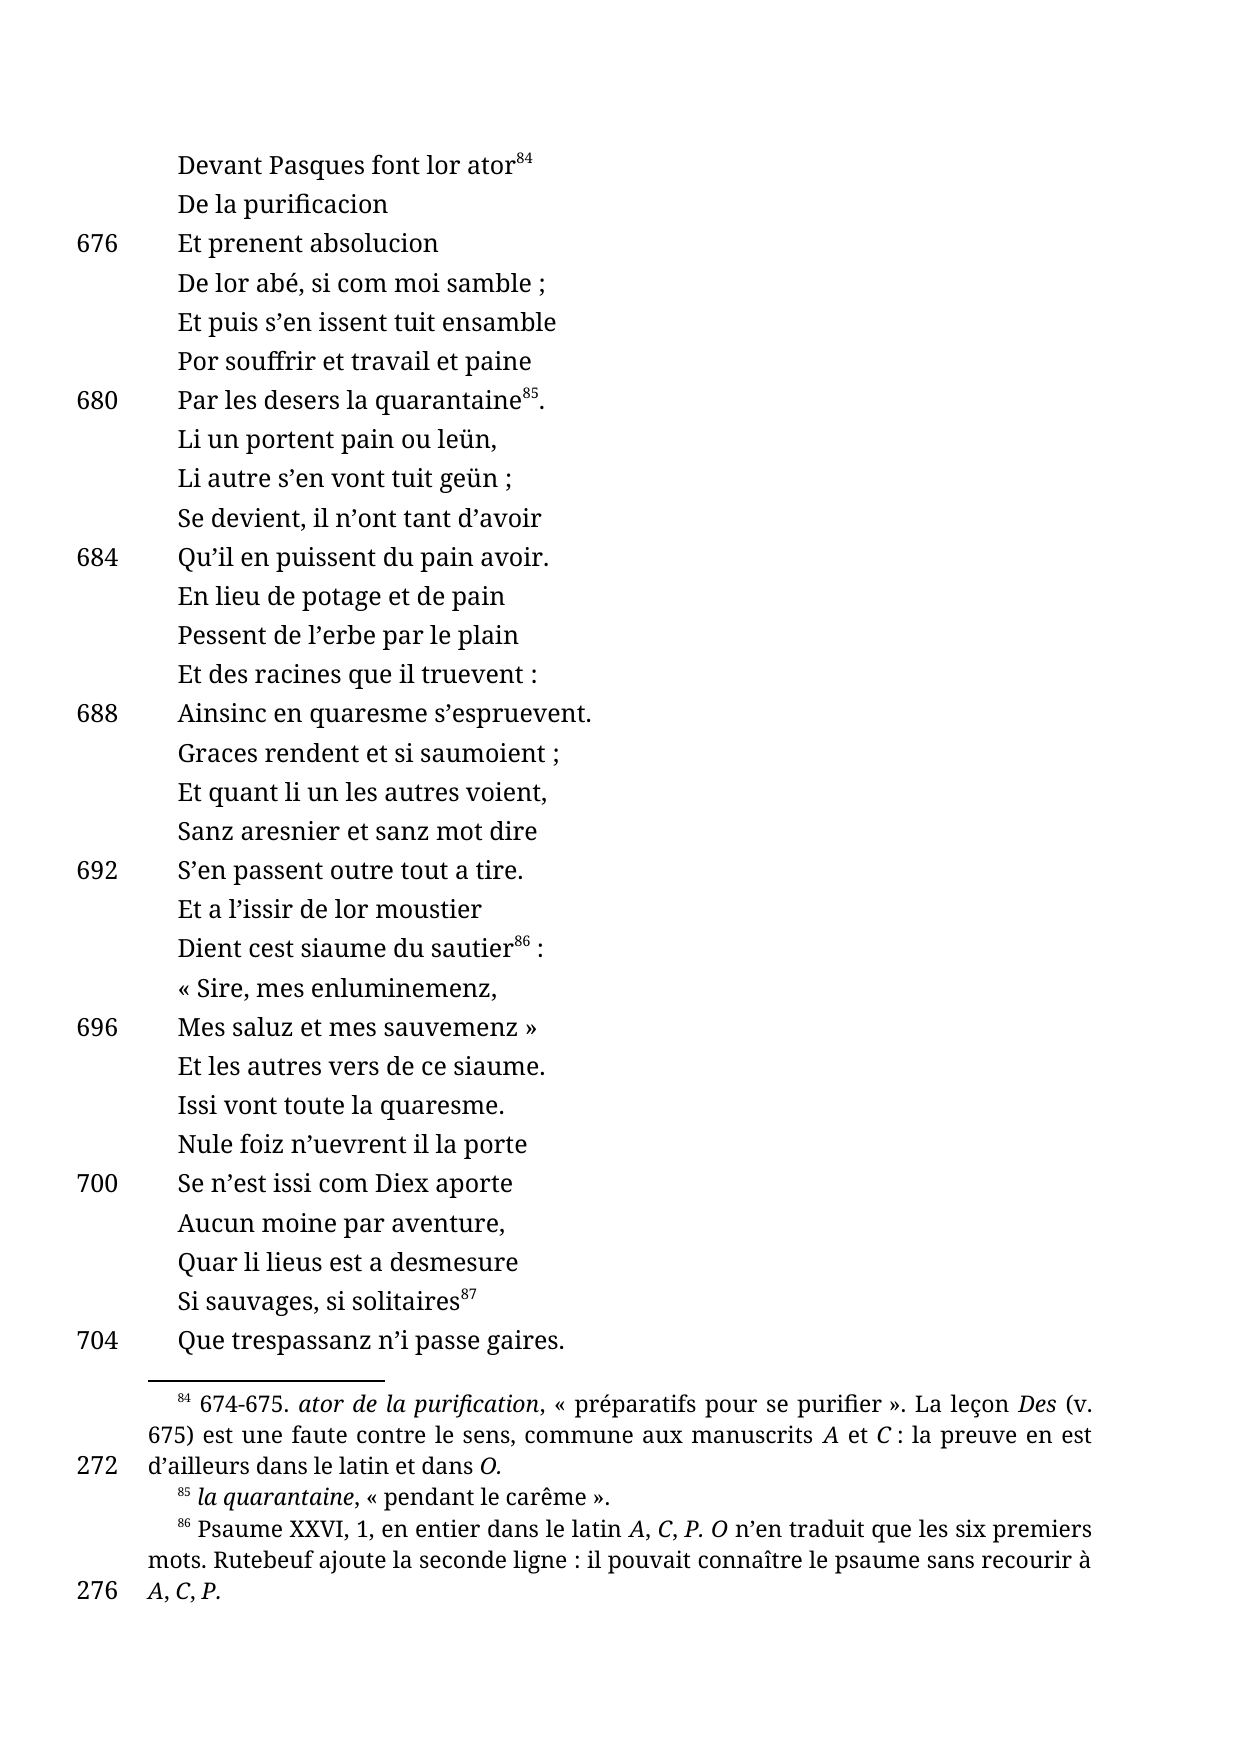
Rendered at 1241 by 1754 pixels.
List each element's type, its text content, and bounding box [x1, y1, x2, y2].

text S’en passent outre tout a tire. [148, 853, 1092, 887]
text Et prenent absolucion [148, 226, 1092, 260]
text Se devient, il n’ont tant d’avoir [148, 500, 1092, 534]
text Et a l’issir de lor moustier [148, 892, 1092, 926]
text Ainsinc en quaresme s’espruevent. [148, 696, 1092, 730]
text Qu’il en puissent du pain avoir. [148, 539, 1092, 573]
text De la purificacion [148, 187, 1092, 221]
text Graces rendent et si saumoient ; [148, 735, 1092, 769]
text Et quant li un les autres voient, [148, 774, 1092, 808]
text Se n’est issi com Diex aporte [148, 1166, 1092, 1200]
text De lor abé, si com moi samble ; [148, 265, 1092, 299]
text Nule foiz n’uevrent il la porte [148, 1127, 1092, 1161]
text Que trespassanz n’i passe gaires. [148, 1323, 1092, 1357]
text « Sire, mes enluminemenz, [148, 970, 1092, 1004]
text Li autre s’en vont tuit geün ; [148, 461, 1092, 495]
text Par les desers la quarantaine. [148, 383, 1092, 417]
text Issi vont toute la quaresme. [148, 1088, 1092, 1122]
text Sanz aresnier et sanz mot dire [148, 813, 1092, 848]
text Li un portent pain ou leün, [148, 422, 1092, 456]
text Aucun moine par aventure, [148, 1205, 1092, 1239]
text Pessent de l’erbe par le plain [148, 618, 1092, 652]
text Et les autres vers de ce siaume. [148, 1048, 1092, 1083]
text En lieu de potage et de pain [148, 578, 1092, 613]
text Si sauvages, si solitaires [148, 1283, 1092, 1318]
text Et des racines que il truevent : [148, 657, 1092, 691]
text Dient cest siaume du sautier : [148, 931, 1092, 965]
text Devant Pasques font lor ator [148, 148, 1092, 182]
text Mes saluz et mes sauvemenz » [148, 1009, 1092, 1043]
text Por souffrir et travail et paine [148, 343, 1092, 378]
text Quar li lieus est a desmesure [148, 1244, 1092, 1278]
text Et puis s’en issent tuit ensamble [148, 304, 1092, 338]
